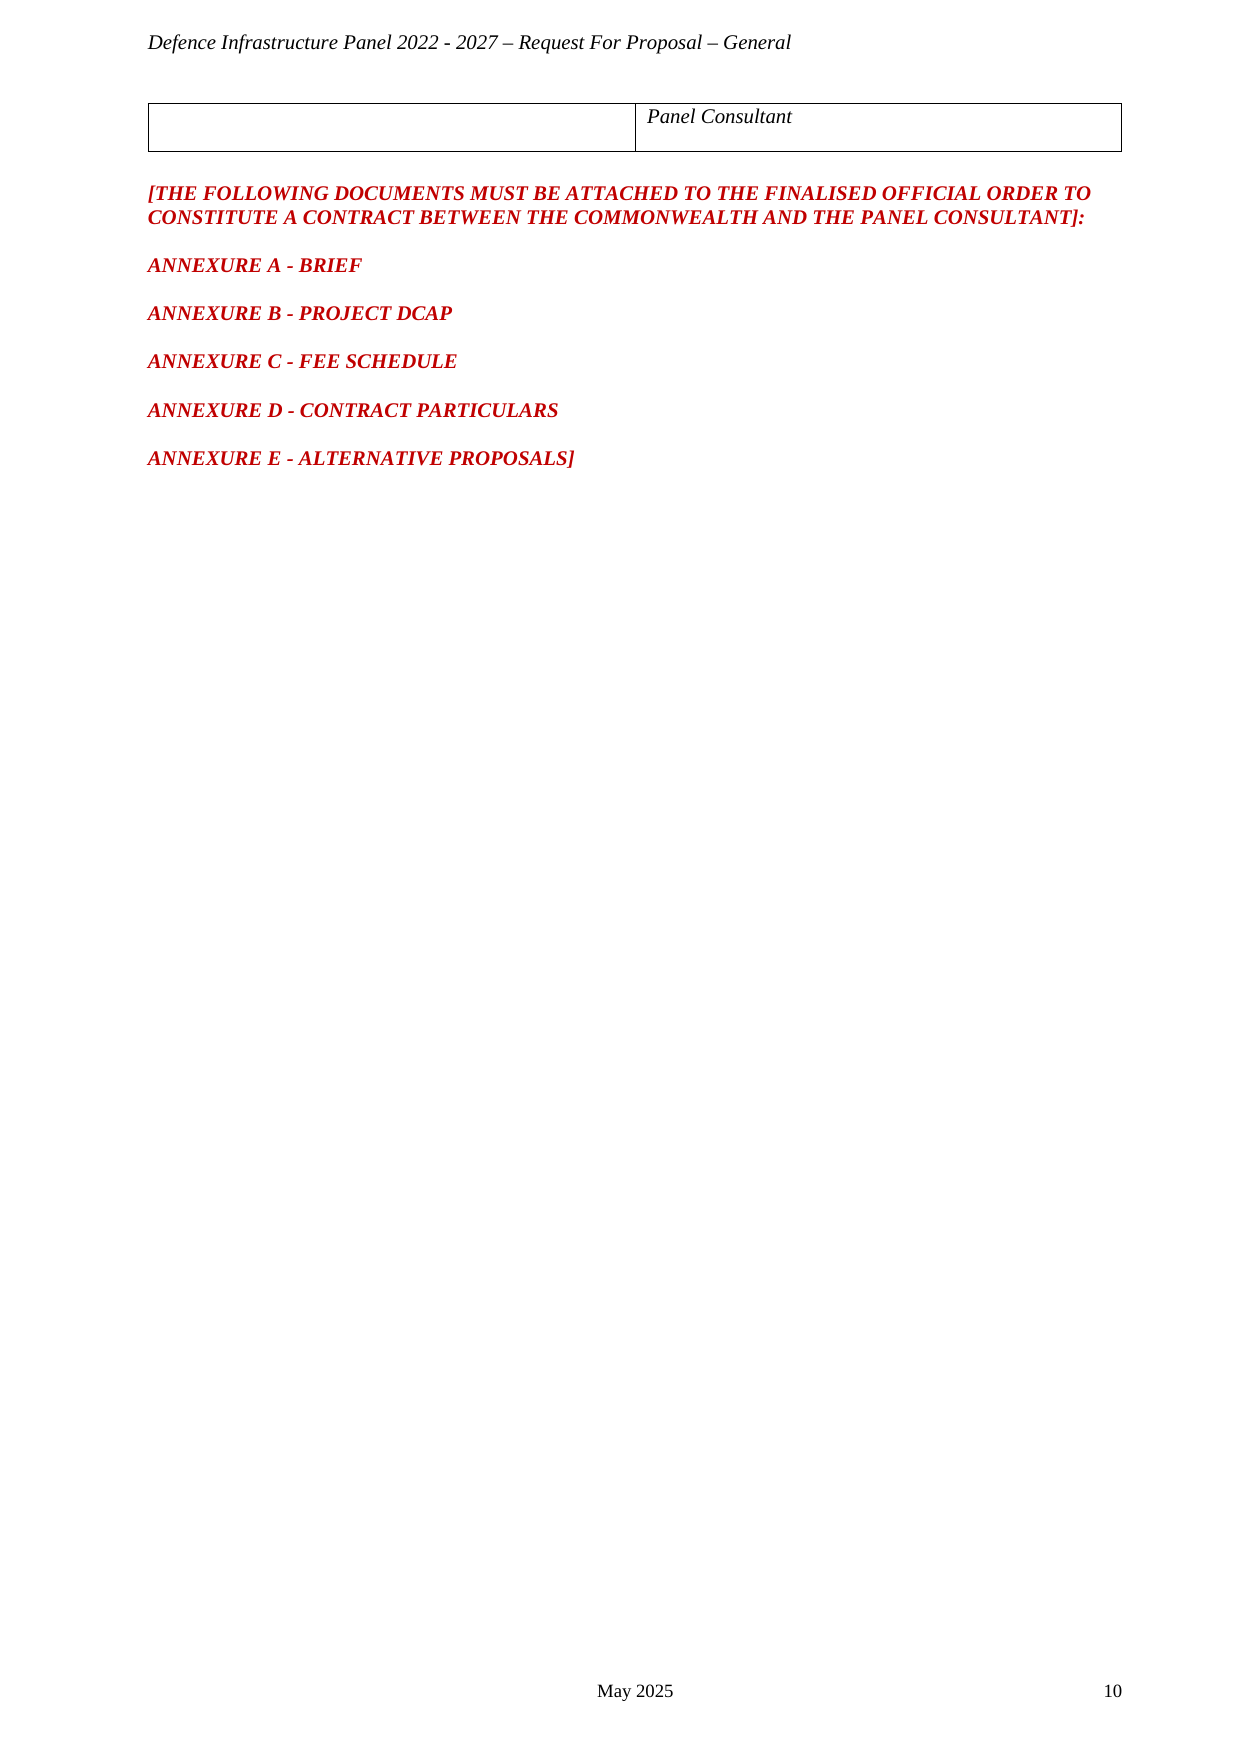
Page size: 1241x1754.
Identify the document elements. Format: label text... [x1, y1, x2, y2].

table_cell Date: [149, 104, 635, 151]
text ANNEXURE E - ALTERNATIVE PROPOSALS] [148, 446, 1122, 470]
text ANNEXURE A - BRIEF [148, 253, 1122, 277]
text ANNEXURE D - CONTRACT PARTICULARS [148, 397, 1122, 422]
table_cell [636, 104, 1121, 151]
text ANNEXURE B - PROJECT DCAP [148, 301, 1122, 325]
text [THE FOLLOWING DOCUMENTS MUST BE ATTACHED TO THE FINALISED OFFICIAL ORDER TO CONSTITUTE A CONTRACT BETWEEN THE COMMONWEALTH AND THE PANEL CONSULTANT]: [148, 181, 1122, 229]
text ANNEXURE C - FEE SCHEDULE [148, 349, 1122, 373]
